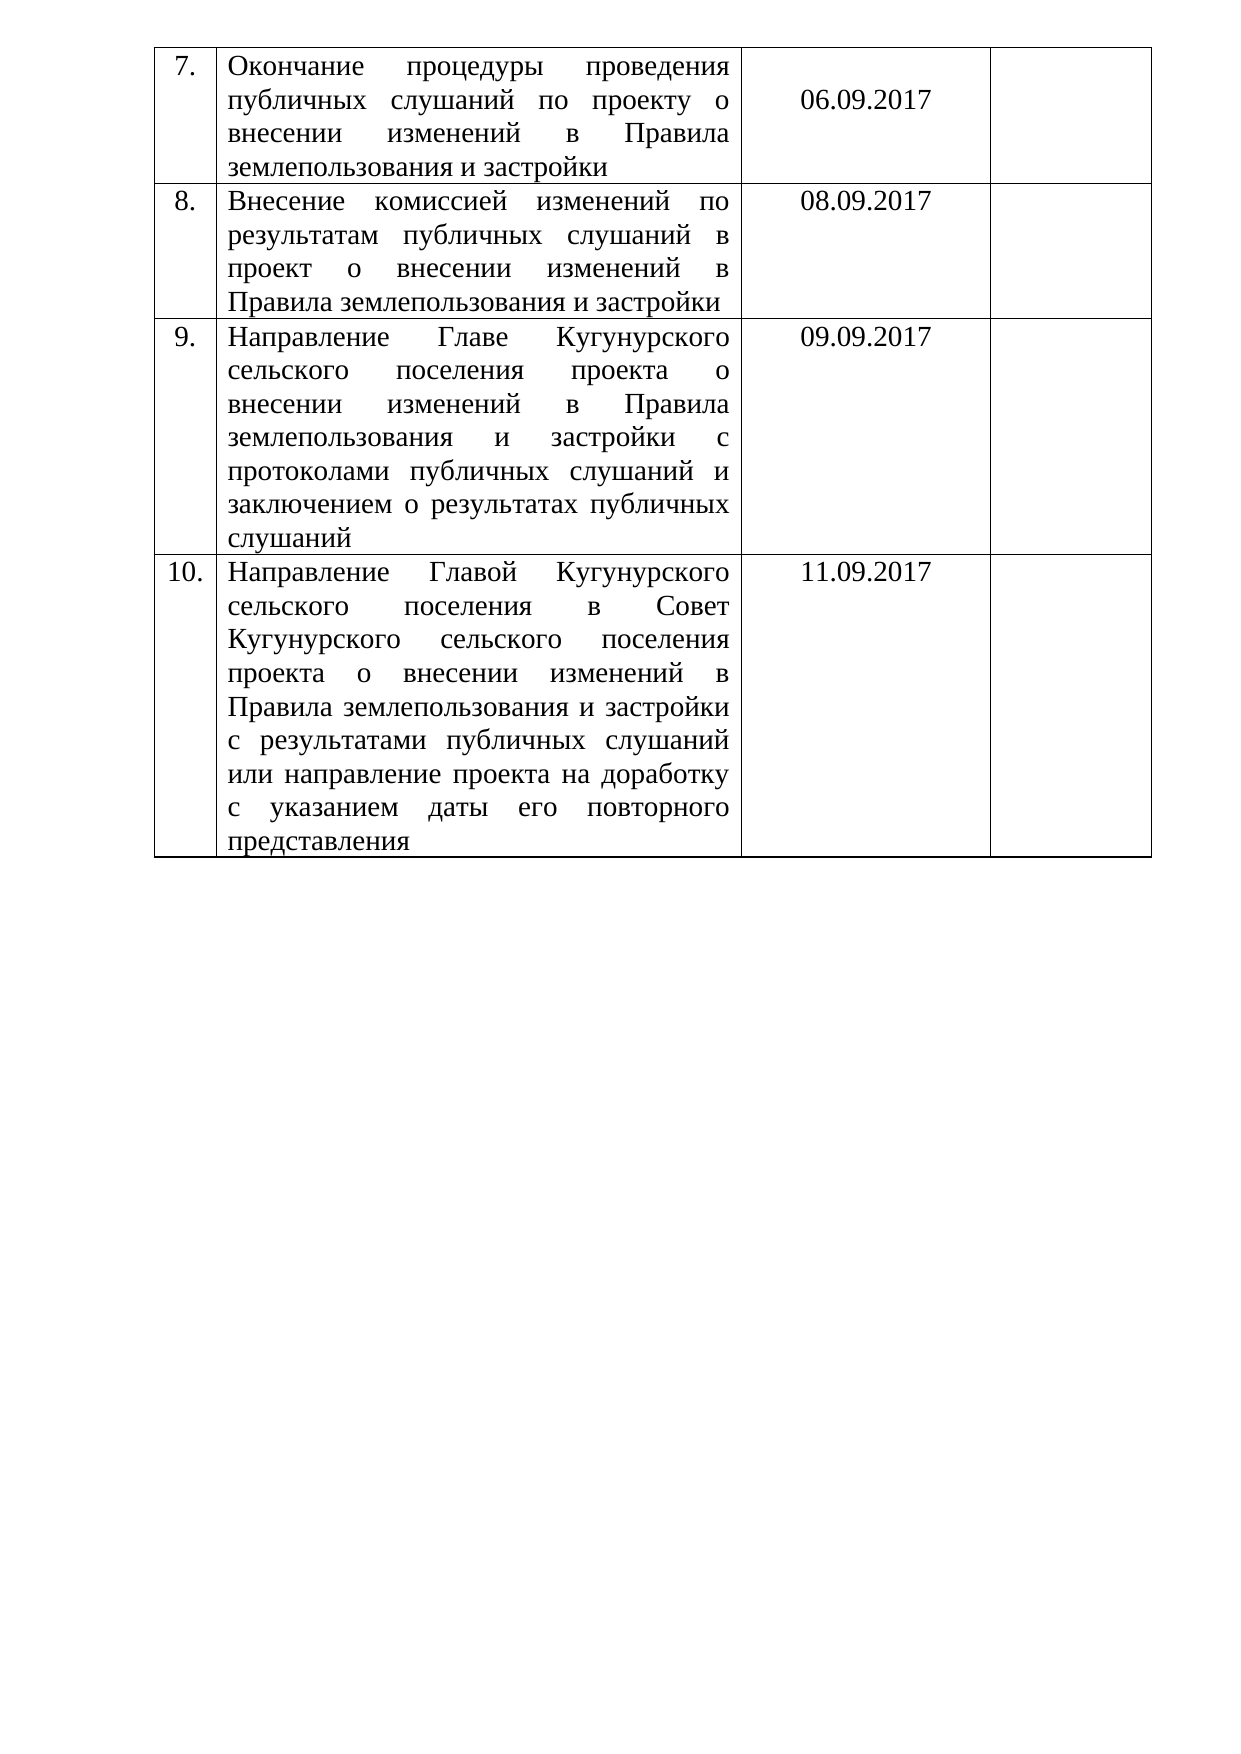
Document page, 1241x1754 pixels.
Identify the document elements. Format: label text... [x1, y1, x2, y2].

table_cell Окончание процедуры проведения публичных слушаний по проекту о внесении изменений в Правила землепользования и застройки [217, 48, 741, 182]
table_cell 7. [155, 48, 216, 182]
table_cell [991, 48, 1151, 182]
table_cell 8. [155, 184, 216, 318]
table_cell 08.09.2017 [742, 184, 990, 318]
table_cell 06.09.2017 [742, 48, 990, 182]
table_cell 10. [155, 555, 216, 856]
table_cell 11.09.2017 [742, 555, 990, 856]
table_cell Внесение комиссией изменений по результатам публичных слушаний в проект о внесении изменений в Правила землепользования и застройки [217, 184, 741, 318]
table_cell Направление Главой Кугунурского сельского поселения в Совет Кугунурского сельского поселения проекта о внесении изменений в Правила землепользования и застройки с результатами публичных слушаний или направление проекта на доработку с указанием даты его повторного представления [217, 555, 741, 856]
table_cell [991, 319, 1151, 553]
table_cell 09.09.2017 [742, 319, 990, 553]
table_cell Направление Главе Кугунурского сельского поселения проекта о внесении изменений в Правила землепользования и застройки с протоколами публичных слушаний и заключением о результатах публичных слушаний [217, 319, 741, 553]
table_cell 9. [155, 319, 216, 553]
table_cell [991, 184, 1151, 318]
table_cell [991, 555, 1151, 856]
